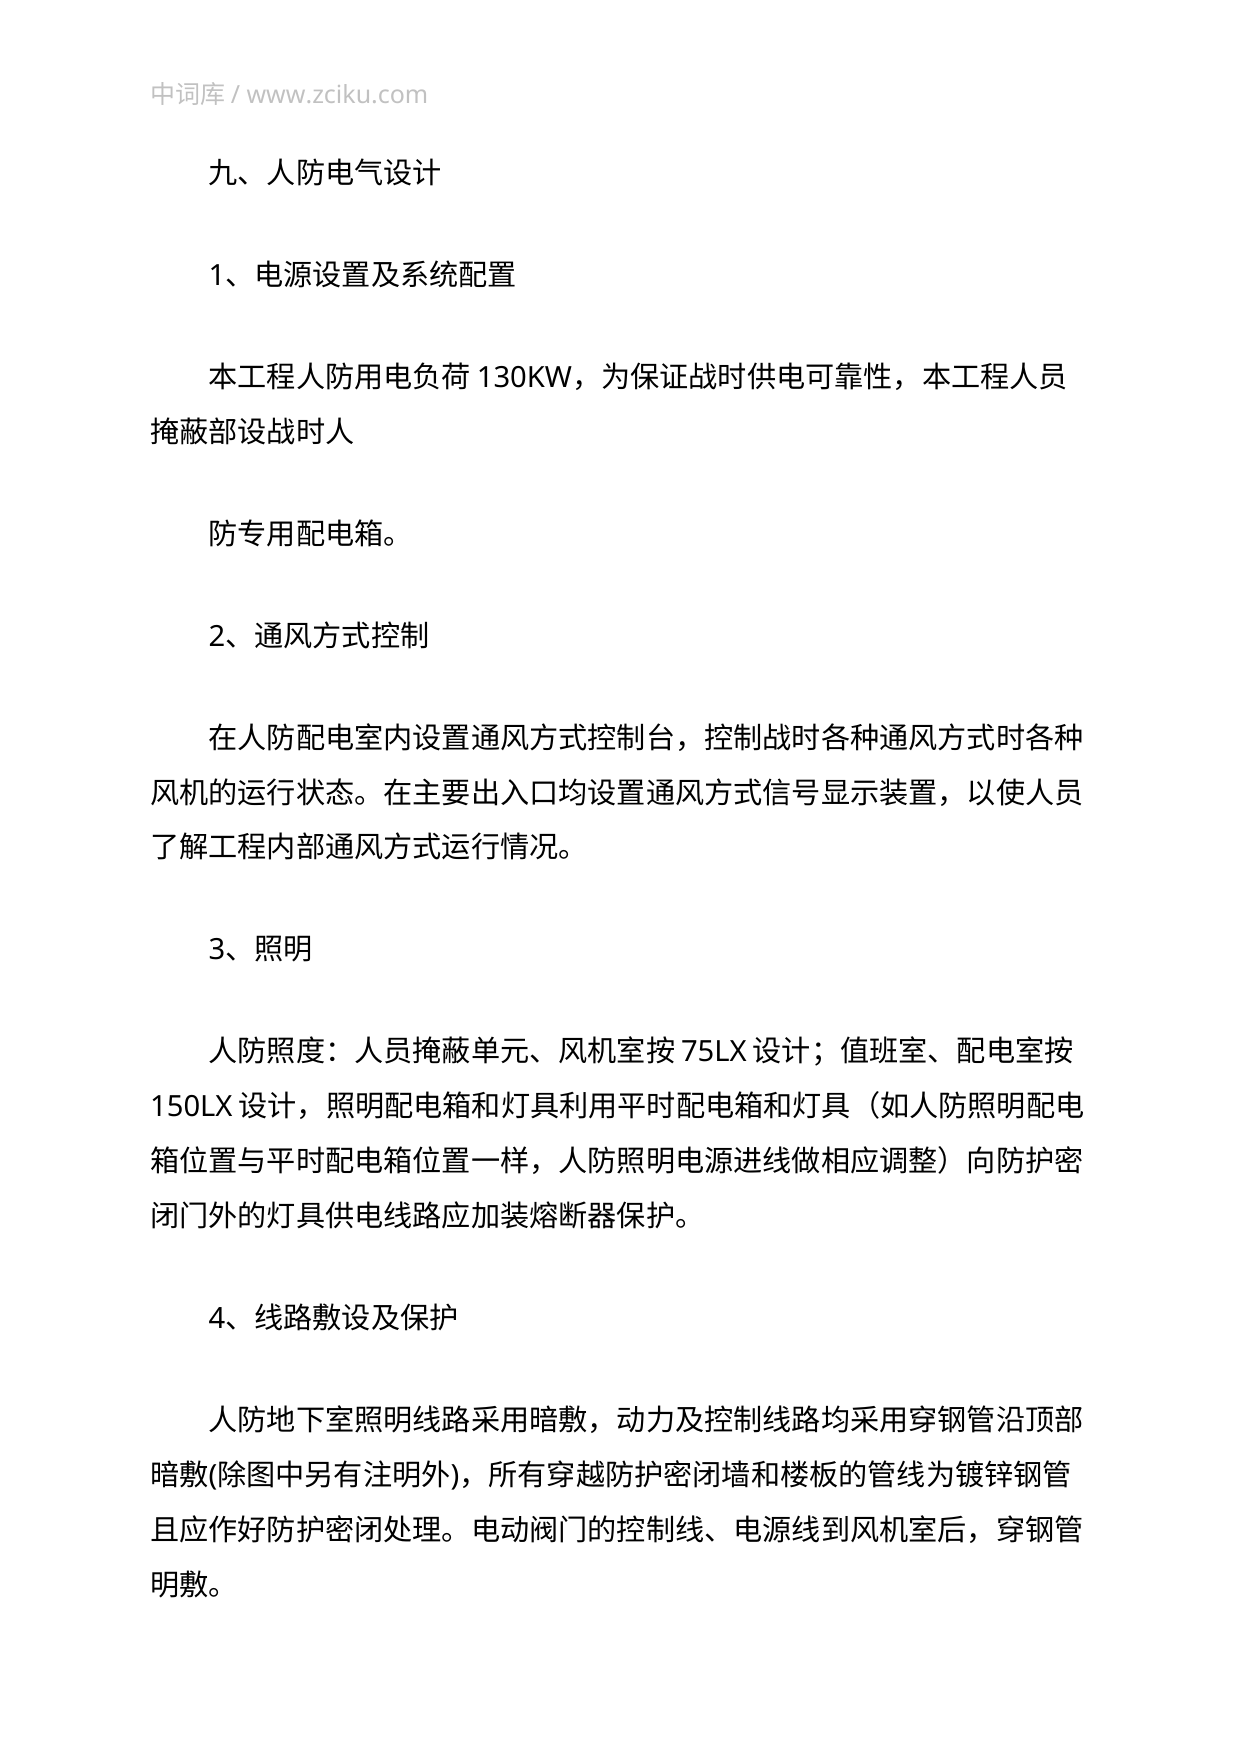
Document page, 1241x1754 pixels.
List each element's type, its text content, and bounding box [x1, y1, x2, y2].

text 本工程人防用电负荷130KW，为保证战时供电可靠性，本工程人员掩蔽部设战时人 [150, 354, 1090, 451]
text 1、电源设置及系统配置 [150, 252, 1090, 294]
text 防专用配电箱。 [150, 511, 1090, 553]
text 在人防配电室内设置通风方式控制台，控制战时各种通风方式时各种风机的运行状态。在主要出入口均设置通风方式信号显示装置，以使人员了解工程内部通风方式运行情况。 [150, 714, 1090, 866]
text 4、线路敷设及保护 [150, 1294, 1090, 1337]
text 九、人防电气设计 [150, 150, 1090, 192]
text 人防照度：人员掩蔽单元、风机室按75LX设计；值班室、配电室按150LX设计，照明配电箱和灯具利用平时配电箱和灯具（如人防照明配电箱位置与平时配电箱位置一样，人防照明电源进线做相应调整）向防护密闭门外的灯具供电线路应加装熔断器保护。 [150, 1028, 1090, 1235]
text 2、通风方式控制 [150, 612, 1090, 655]
text 人防地下室照明线路采用暗敷，动力及控制线路均采用穿钢管沿顶部暗敷(除图中另有注明外)，所有穿越防护密闭墙和楼板的管线为镀锌钢管且应作好防护密闭处理。电动阀门的控制线、电源线到风机室后，穿钢管明敷。 [150, 1396, 1090, 1603]
text 3、照明 [150, 926, 1090, 968]
